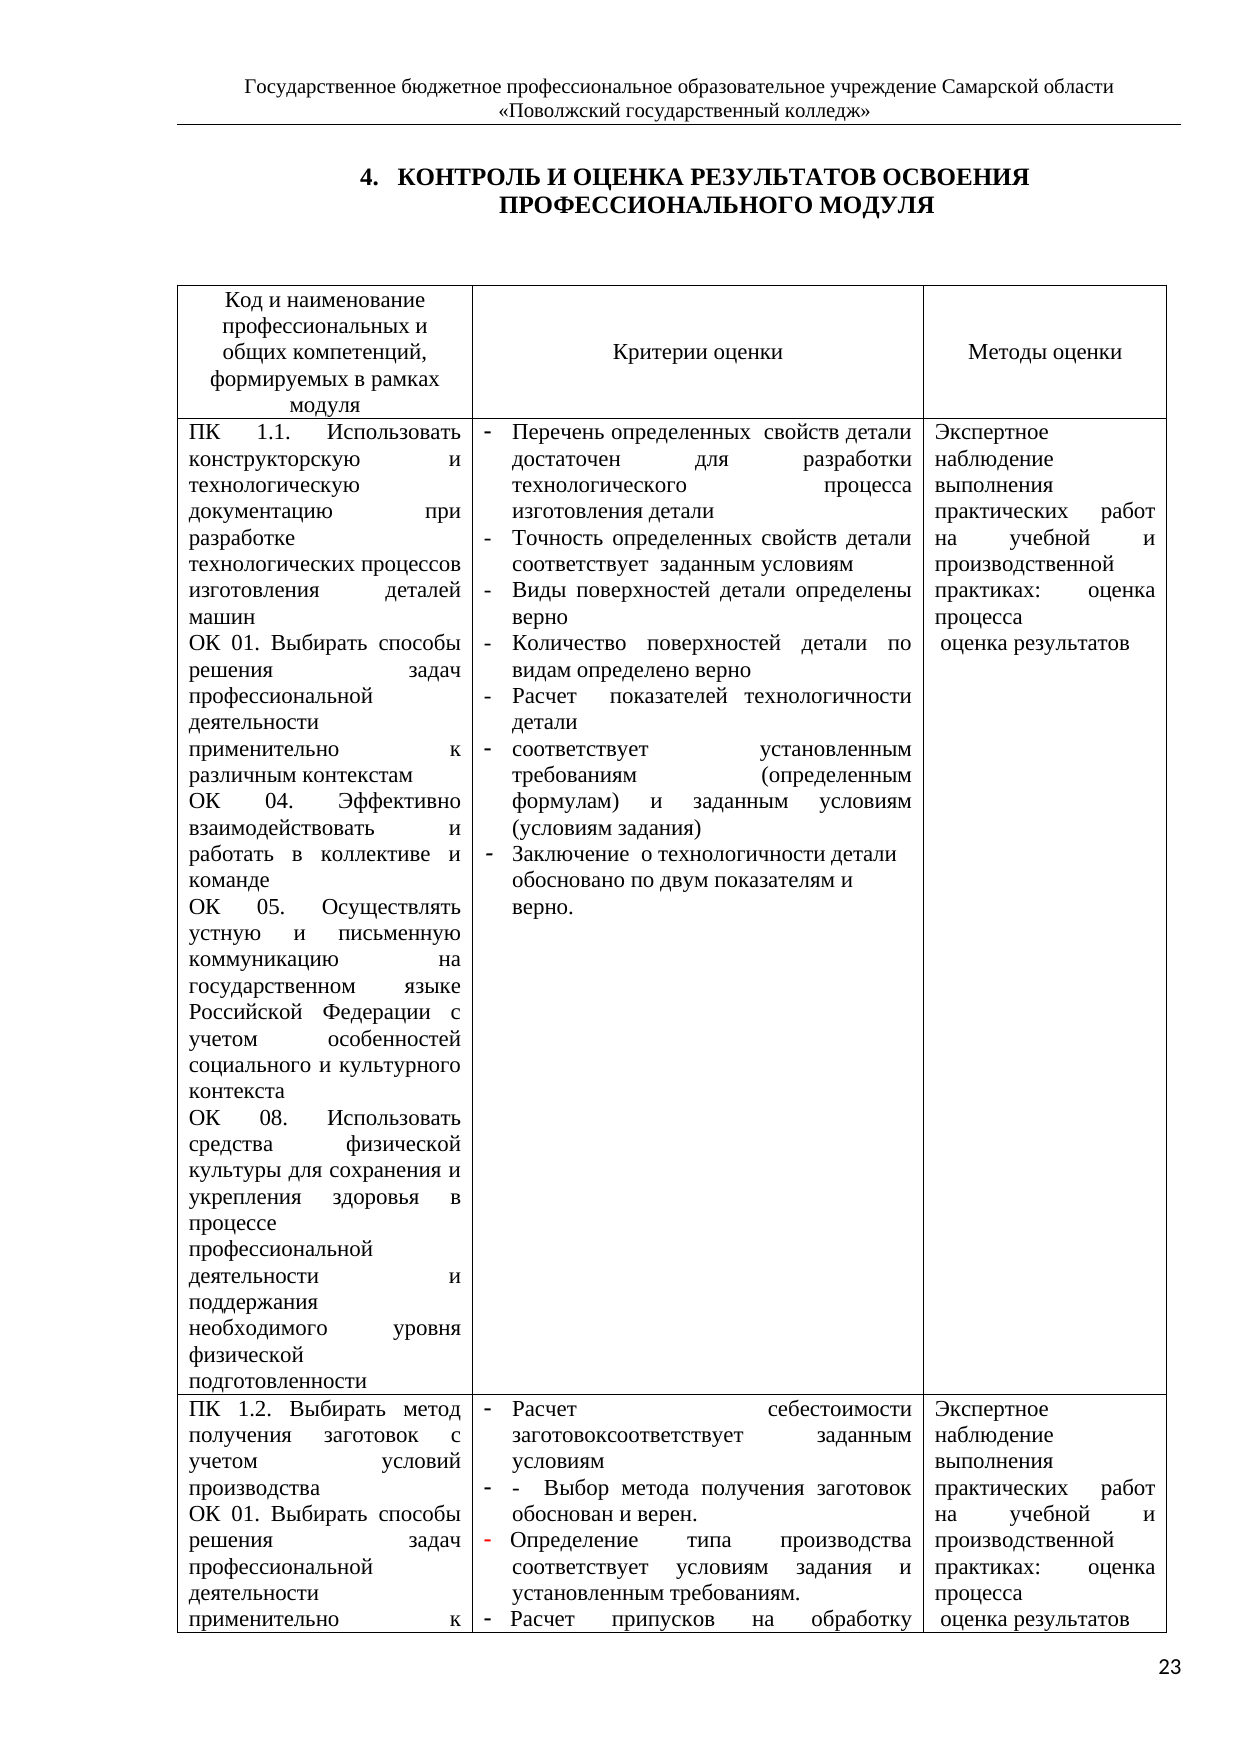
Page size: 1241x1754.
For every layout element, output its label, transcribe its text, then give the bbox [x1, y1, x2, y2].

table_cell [178, 1395, 472, 1632]
table_cell ПК 1.1. Использовать конструкторскую и технологическую документацию при разработке технологических процессов изготовления деталей машин ОК 01. Выбирать способы решения задач профессиональной деятельности применительно к различным контекстам ОК 04. Эффективно взаимодействовать и работать в коллективе и команде ОК 05. Осуществлять устную и письменную коммуникацию на государственном языке Российской Федерации с учетом особенностей социального и культурного контекста ОК 08. Использовать средства физической культуры для сохранения и укрепления здоровья в процессе профессиональной деятельности и поддержания необходимого уровня физической подготовленности [178, 419, 472, 1393]
table_header Код и наименование профессиональных и общих компетенций, формируемых в рамках модуля [178, 286, 472, 417]
list КОНТРОЛЬ И ОЦЕНКА РЕЗУЛЬТАТОВ ОСВОЕНИЯ ПРОФЕССИОНАЛЬНОГО МОДУЛЯ [215, 162, 1181, 219]
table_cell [924, 1395, 1166, 1632]
table_header Критерии оценки [473, 286, 923, 417]
table_cell Перечень определенных свойств детали достаточен для разработки технологического процесса изготовления детали Точность определенных свойств детали соответствует заданным условиям Виды поверхностей детали определены верно Количество поверхностей детали по видам определено верно Расчет показателей технологичности детали соответствует установленным требованиям (определенным формулам) и заданным условиям (условиям задания) Заключение о технологичности детали обосновано по двум показателям и верно. [473, 419, 923, 1393]
table_header Методы оценки [924, 286, 1166, 417]
table_cell Экспертное наблюдение выполнения практических работ на учебной и производственной практиках: оценка процесса оценка результатов [924, 419, 1166, 1393]
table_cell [473, 1395, 923, 1632]
